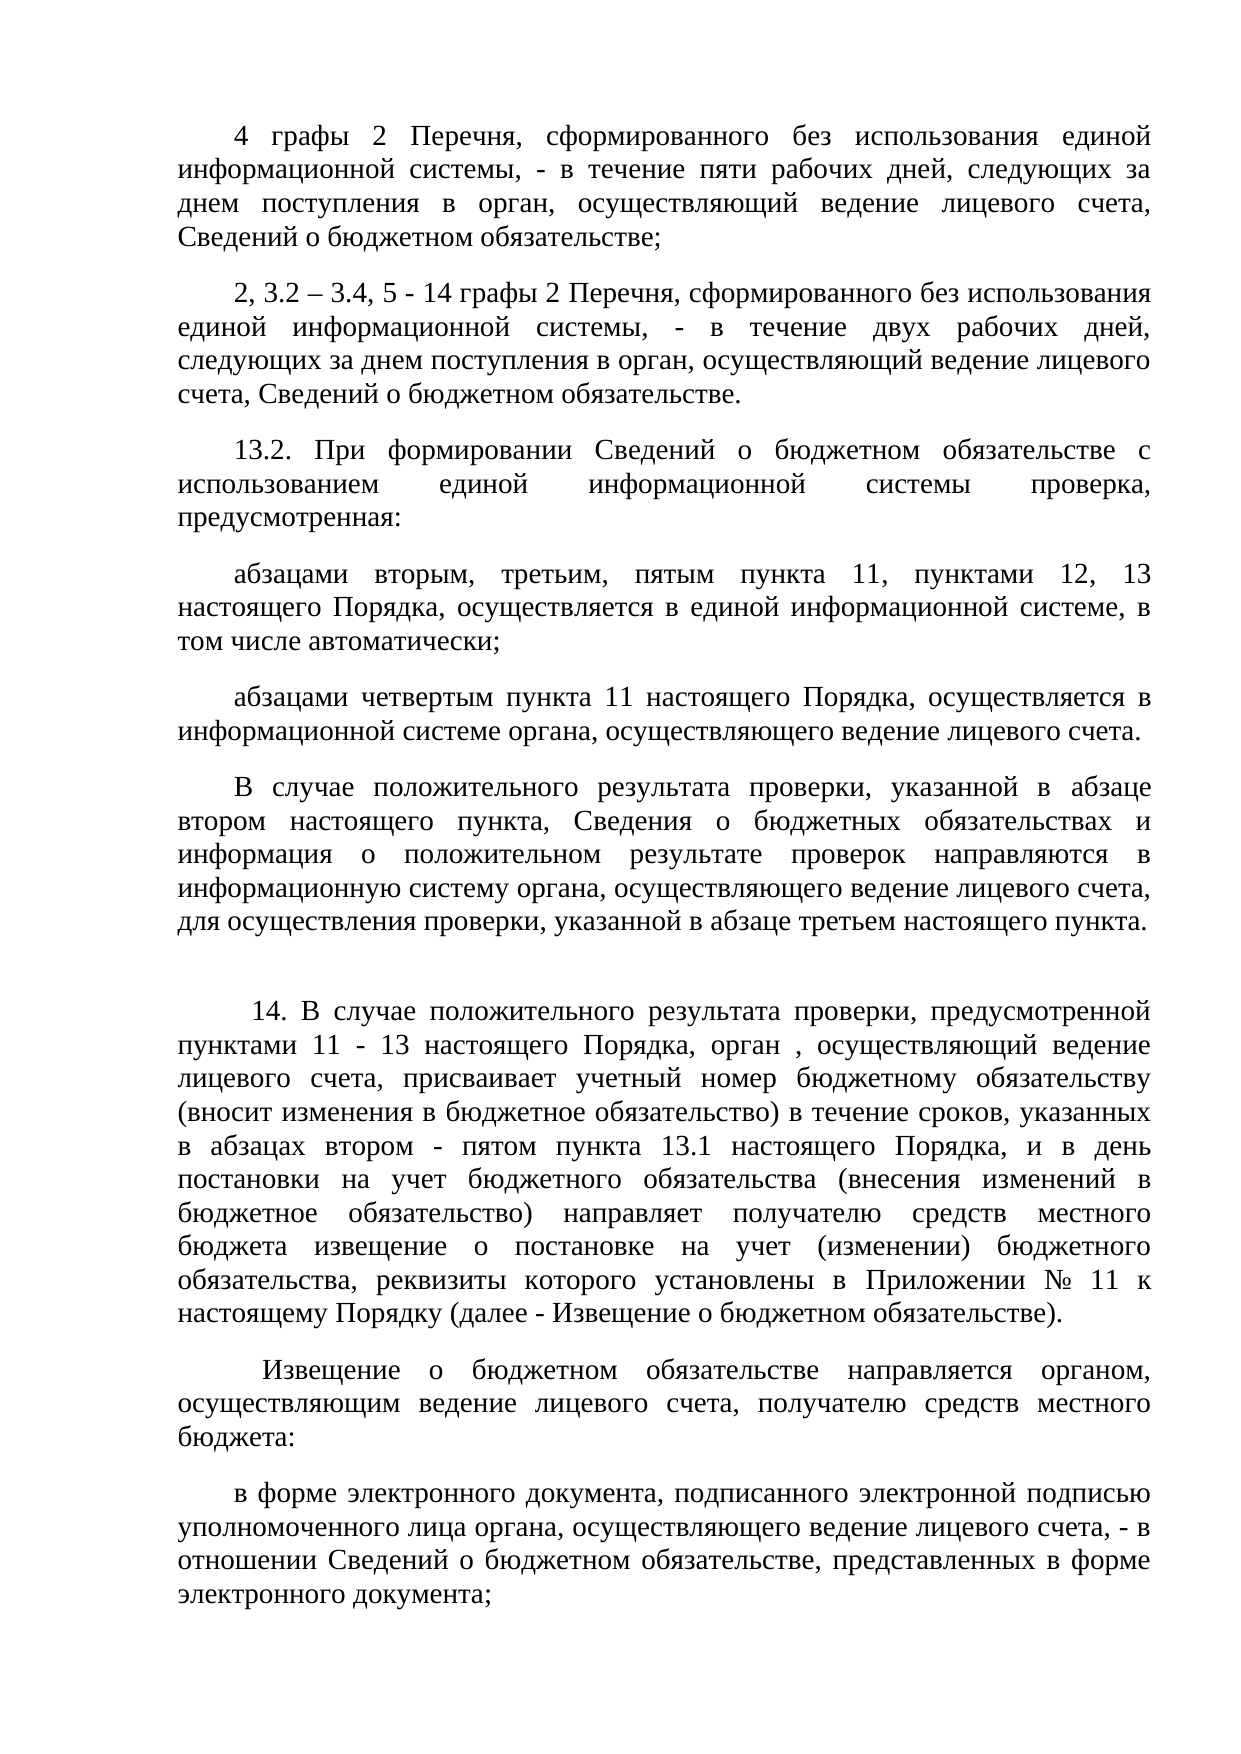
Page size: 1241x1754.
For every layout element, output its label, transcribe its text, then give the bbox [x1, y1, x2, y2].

text в форме электронного документа, подписанного электронной подписью уполномоченного лица органа, осуществляющего ведение лицевого счета, - в отношении Сведений о бюджетном обязательстве, представленных в форме электронного документа; [177, 1475, 1152, 1609]
text 4 графы 2 Перечня, сформированного без использования единой информационной системы, - в течение пяти рабочих дней, следующих за днем поступления в орган, осуществляющий ведение лицевого счета, Сведений о бюджетном обязательстве; [177, 118, 1152, 252]
text абзацами вторым, третьим, пятым пункта 11, пунктами 12, 13 настоящего Порядка, осуществляется в единой информационной системе, в том числе автоматически; [177, 556, 1152, 656]
text 14. В случае положительного результата проверки, предусмотренной пунктами 11 - 13 настоящего Порядка, орган , осуществляющий ведение лицевого счета, присваивает учетный номер бюджетному обязательству (вносит изменения в бюджетное обязательство) в течение сроков, указанных в абзацах втором - пятом пункта 13.1 настоящего Порядка, и в день постановки на учет бюджетного обязательства (внесения изменений в бюджетное обязательство) направляет получателю средств местного бюджета извещение о постановке на учет (изменении) бюджетного обязательства, реквизиты которого установлены в Приложении № 11 к настоящему Порядку (далее - Извещение о бюджетном обязательстве). [177, 993, 1152, 1329]
text Извещение о бюджетном обязательстве направляется органом, осуществляющим ведение лицевого счета, получателю средств местного бюджета: [177, 1352, 1152, 1452]
text В случае положительного результата проверки, указанной в абзаце втором настоящего пункта, Сведения о бюджетных обязательствах и информация о положительном результате проверок направляются в информационную систему органа, осуществляющего ведение лицевого счета, для осуществления проверки, указанной в абзаце третьем настоящего пункта. [177, 769, 1152, 937]
text 13.2. При формировании Сведений о бюджетном обязательстве с использованием единой информационной системы проверка, предусмотренная: [177, 432, 1152, 533]
text 2, 3.2 – 3.4, 5 - 14 графы 2 Перечня, сформированного без использования единой информационной системы, - в течение двух рабочих дней, следующих за днем поступления в орган, осуществляющий ведение лицевого счета, Сведений о бюджетном обязательстве. [177, 275, 1152, 409]
text абзацами четвертым пункта 11 настоящего Порядка, осуществляется в информационной системе органа, осуществляющего ведение лицевого счета. [177, 679, 1152, 746]
